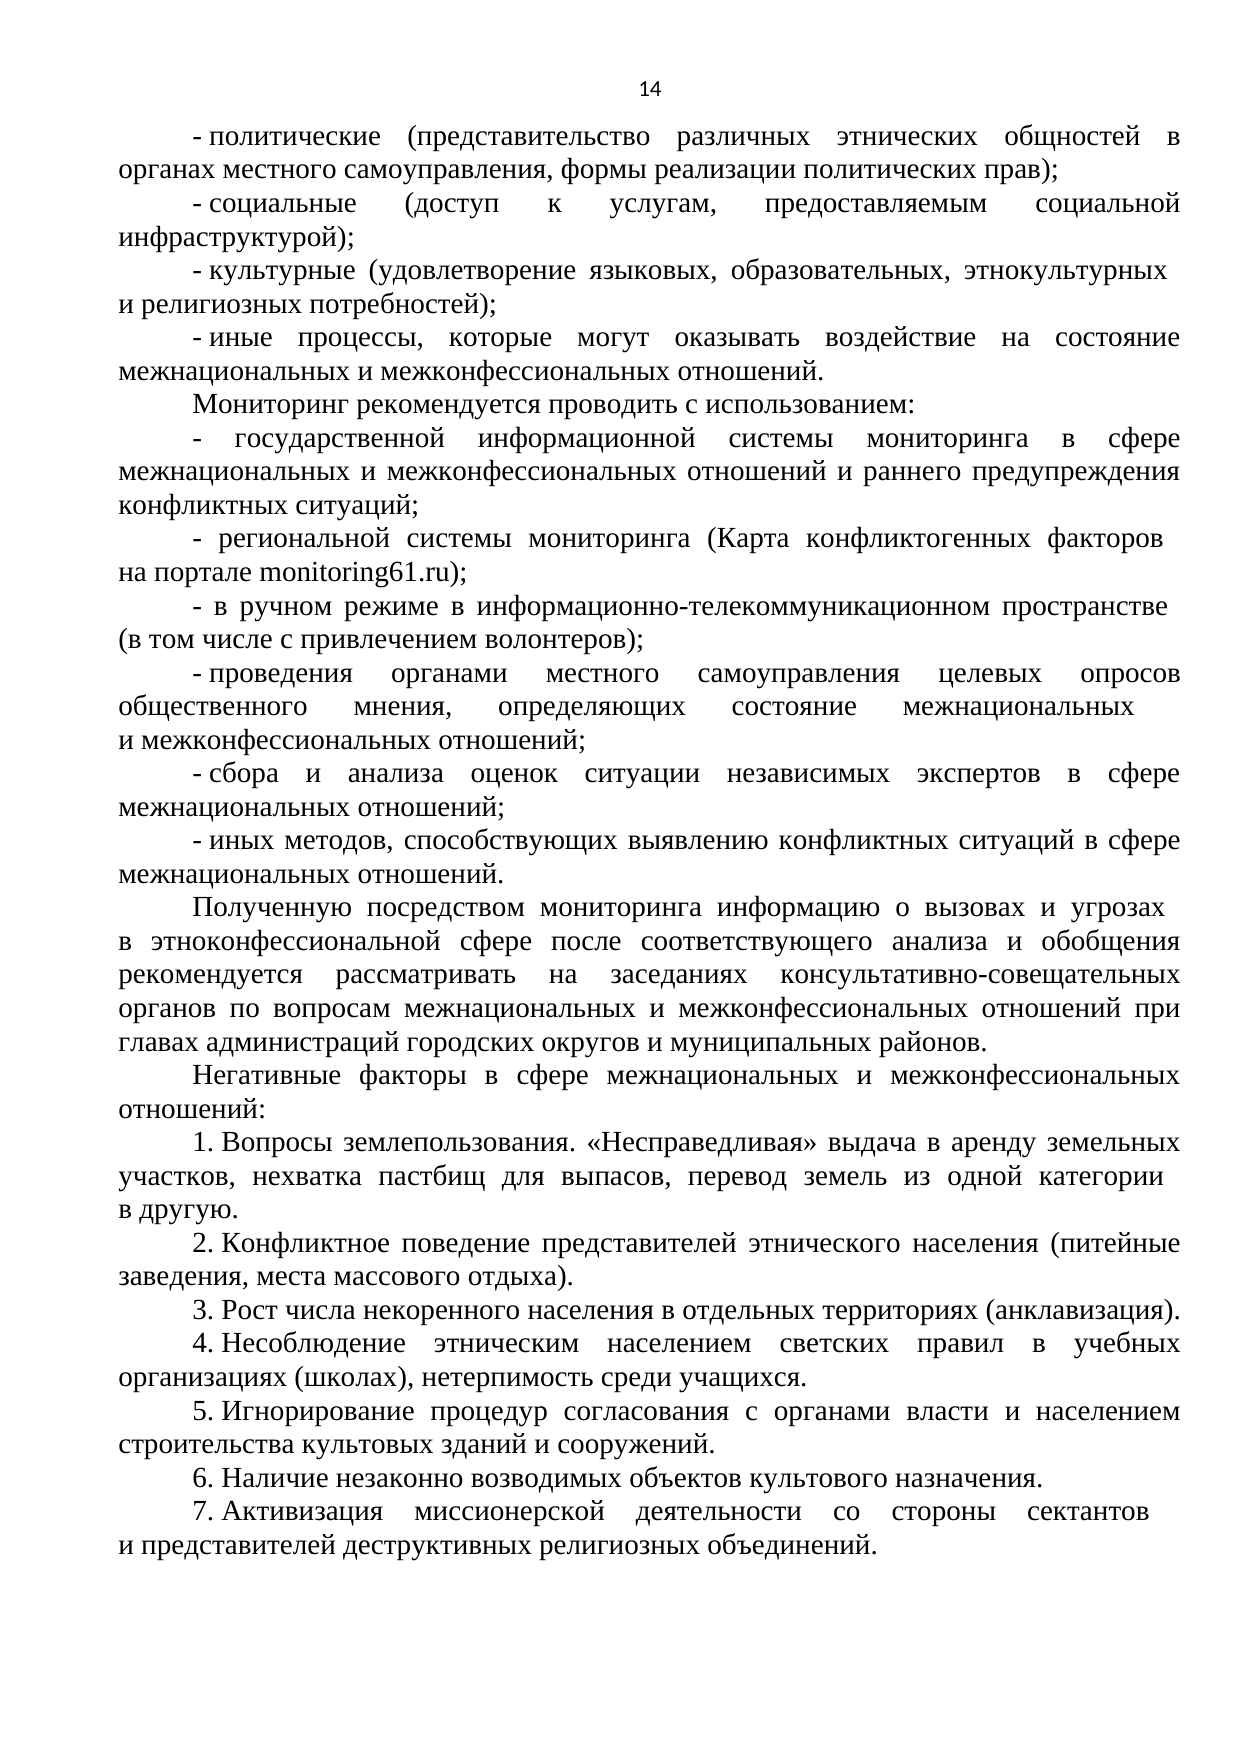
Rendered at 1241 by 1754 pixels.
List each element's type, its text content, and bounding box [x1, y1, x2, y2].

text - региональной системы мониторинга (Карта конфликтогенных факторов на портале monitoring61.ru); [118, 521, 1181, 588]
text - иных методов, способствующих выявлению конфликтных ситуаций в сфере межнациональных отношений. [118, 822, 1181, 889]
text 4. Несоблюдение этническим населением светских правил в учебных организациях (школах), нетерпимость среди учащихся. [118, 1326, 1181, 1393]
text 1. Вопросы землепользования. «Несправедливая» выдача в аренду земельных участков, нехватка пастбищ для выпасов, перевод земель из одной категории в другую. [118, 1124, 1181, 1225]
text - культурные (удовлетворение языковых, образовательных, этнокультурных и религиозных потребностей); [118, 252, 1181, 319]
text 3. Рост числа некоренного населения в отдельных территориях (анклавизация). [118, 1292, 1181, 1326]
text 6. Наличие незаконно возводимых объектов культового назначения. [118, 1460, 1181, 1493]
text Полученную посредством мониторинга информацию о вызовах и угрозах в этноконфессиональной сфере после соответствующего анализа и обобщения рекомендуется рассматривать на заседаниях консультативно-совещательных органов по вопросам межнациональных и межконфессиональных отношений при главах администраций городских округов и муниципальных районов. [118, 889, 1181, 1057]
text - проведения органами местного самоуправления целевых опросов общественного мнения, определяющих состояние межнациональных и межконфессиональных отношений; [118, 655, 1181, 755]
text - государственной информационной системы мониторинга в сфере межнациональных и межконфессиональных отношений и раннего предупреждения конфликтных ситуаций; [118, 420, 1181, 521]
text - сбора и анализа оценок ситуации независимых экспертов в сфере межнациональных отношений; [118, 755, 1181, 822]
text - социальные (доступ к услугам, предоставляемым социальной инфраструктурой); [118, 185, 1181, 252]
text 7. Активизация миссионерской деятельности со стороны сектантов и представителей деструктивных религиозных объединений. [118, 1493, 1181, 1560]
text Мониторинг рекомендуется проводить с использованием: [118, 386, 1181, 420]
text - политические (представительство различных этнических общностей в органах местного самоуправления, формы реализации политических прав); [118, 118, 1181, 185]
text - в ручном режиме в информационно-телекоммуникационном пространстве (в том числе с привлечением волонтеров); [118, 588, 1181, 655]
text 5. Игнорирование процедур согласования с органами власти и населением строительства культовых зданий и сооружений. [118, 1393, 1181, 1460]
text 2. Конфликтное поведение представителей этнического населения (питейные заведения, места массового отдыха). [118, 1225, 1181, 1292]
text - иные процессы, которые могут оказывать воздействие на состояние межнациональных и межконфессиональных отношений. [118, 319, 1181, 386]
text Негативные факторы в сфере межнациональных и межконфессиональных отношений: [118, 1057, 1181, 1124]
